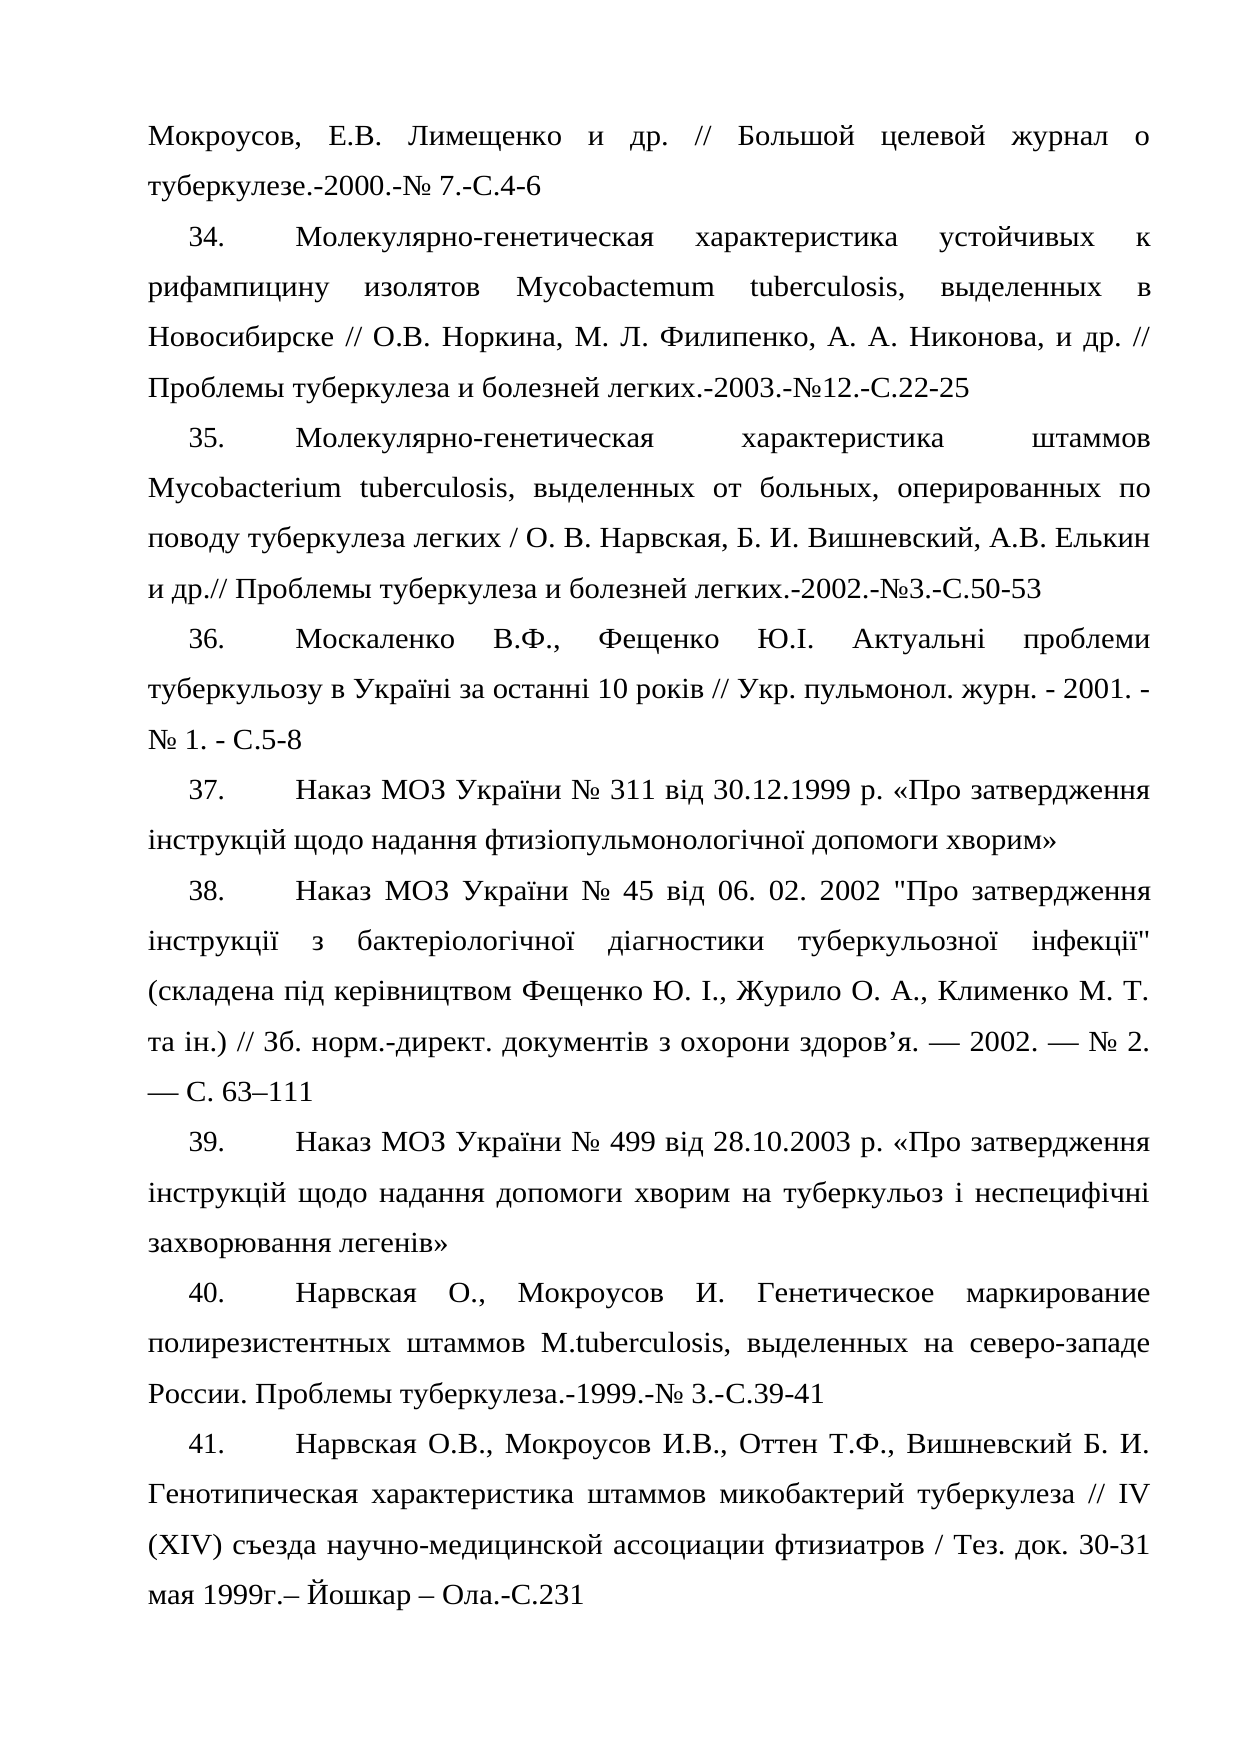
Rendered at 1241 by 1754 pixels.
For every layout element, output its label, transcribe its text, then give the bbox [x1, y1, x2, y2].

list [148, 118, 1152, 202]
list Наказ МОЗ України № 311 від 30.12.1999 р. «Про затвердження інструкцій щодо надання фтизіопульмонологічної допомоги хворим» [148, 772, 1152, 856]
list Наказ МОЗ України № 45 від 06. 02. 2002 "Про затвердження інструкції з бактеріологічної діагностики туберкульозної інфекції" (складена під керівництвом Фещенко Ю. І., Журило О. А., Клименко М. Т. та ін.) // Зб. норм.-директ. документів з охорони здоров’я. — 2002. — № 2. — С. 63–111 [148, 873, 1152, 1108]
list Нарвская О.В., Мокроусов И.В., Оттен Т.Ф., Вишневский Б. И. Генотипическая характеристика штаммов микобактерий туберкулеза // IV (XIV) съезда научно-медицинской ассоциации фтизиатров / Тез. док. 30-31 мая 1999г.– Йошкар – Ола.-С.231 [148, 1426, 1152, 1611]
list Нарвская О., Мокроусов И. Генетическое маркирование полирезистентных штаммов M.tuberculosis, выделенных на северо-западе России. Проблемы туберкулеза.-1999.-№ 3.-C.39-41 [148, 1275, 1152, 1409]
list Молекулярно-генетическая характеристика устойчивых к рифампицину изолятов Mycobactemum tuberculosis, выделенных в Новосибирске // О.В. Норкина, М. Л. Филипенко, А. А. Никонова, и др. // Проблемы туберкулеза и болезней легких.-2003.-№12.-С.22-25 [148, 219, 1152, 403]
list Наказ МОЗ України № 499 від 28.10.2003 р. «Про затвердження інструкцій щодо надання допомоги хворим на туберкульоз і неспецифічні захворювання легенів» [148, 1124, 1152, 1258]
list Москаленко В.Ф., Фещенко Ю.І. Актуальні проблеми туберкульозу в Україні за останні 10 років // Укр. пульмонол. журн. - 2001. - № 1. - С.5-8 [148, 621, 1152, 755]
list Молекулярно-генетическая характеристика штаммов Mycobacterium tuberculosis, выделенных от больных, оперированных по поводу туберкулеза легких / О. В. Нарвская, Б. И. Вишневский, А.В. Елькин и др.// Проблемы туберкулеза и болезней легких.-2002.-№3.-С.50-53 [148, 420, 1152, 604]
